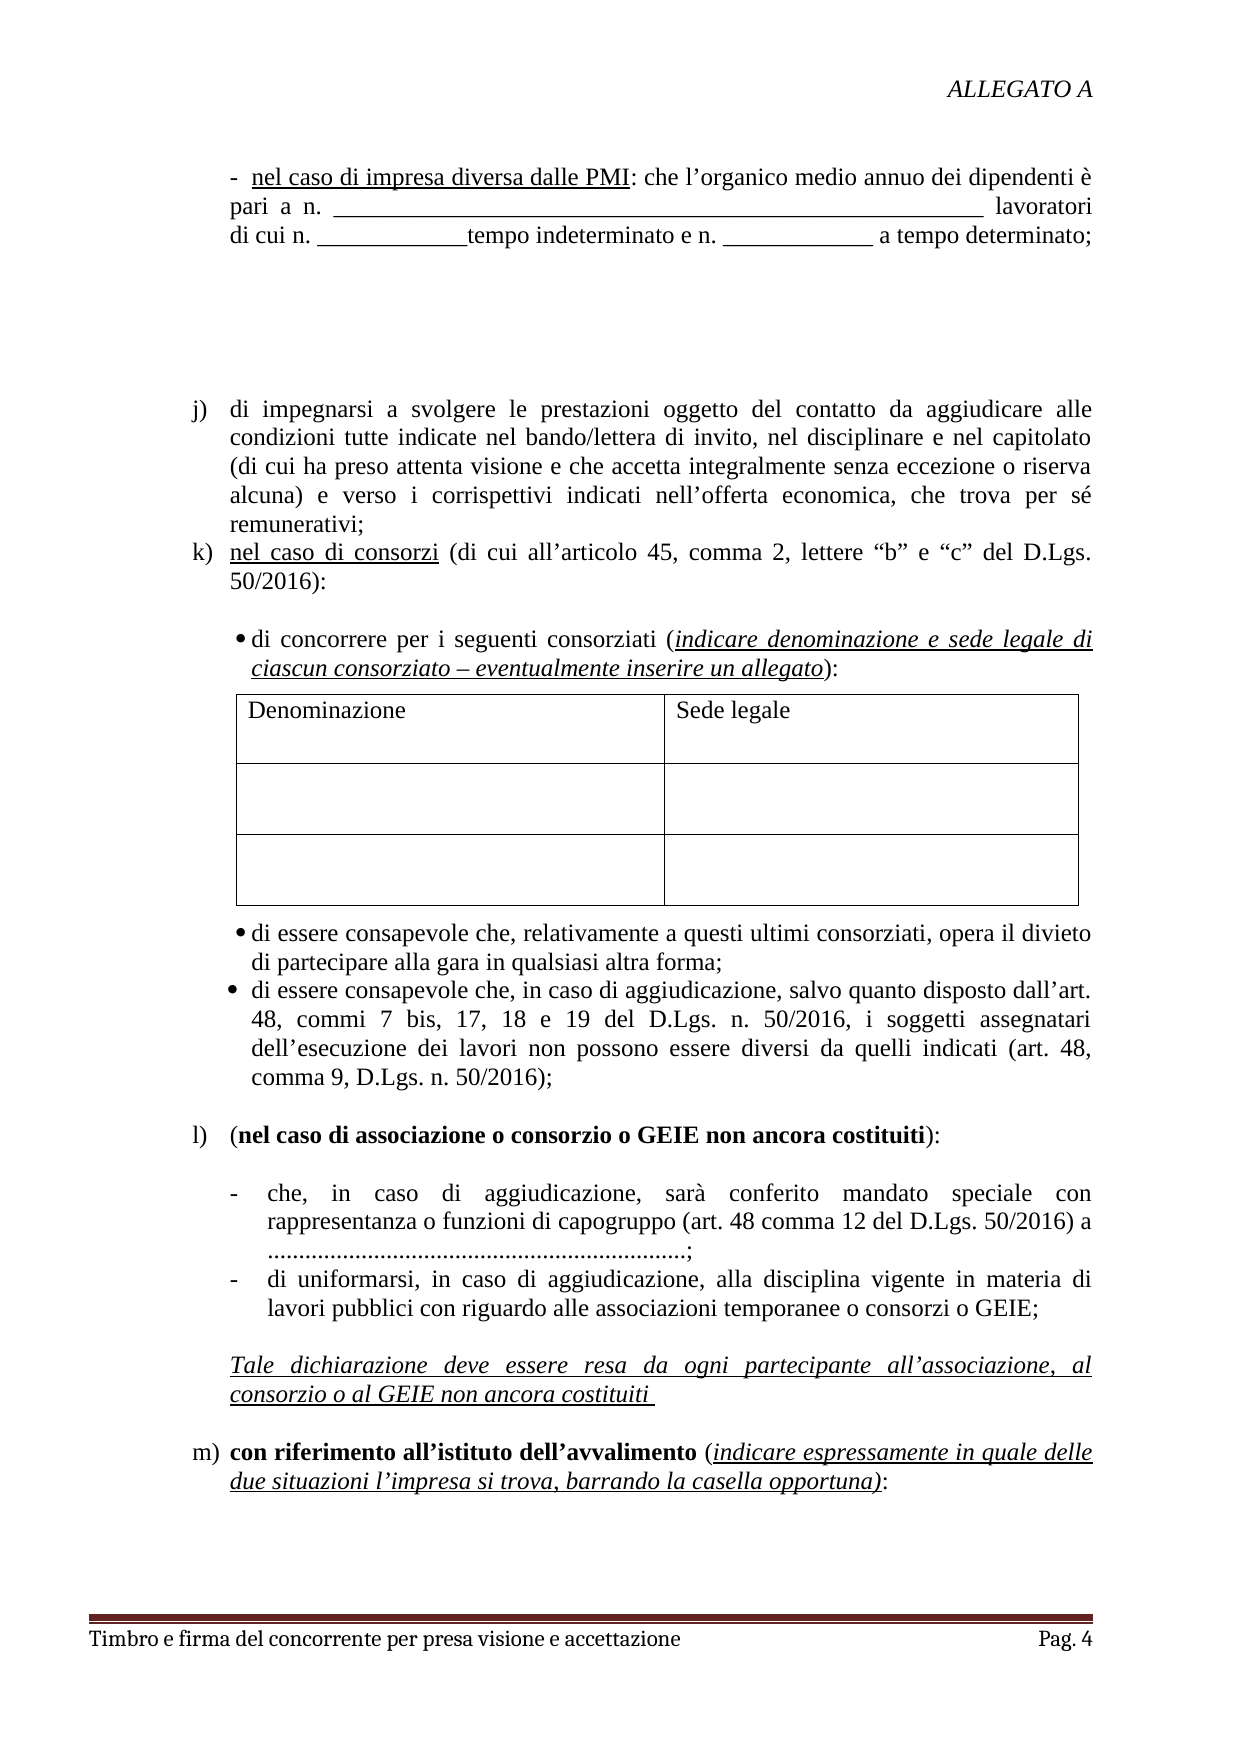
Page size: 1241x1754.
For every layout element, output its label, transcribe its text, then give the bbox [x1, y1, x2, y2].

table_header Denominazione [237, 695, 664, 763]
list che, in caso di aggiudicazione, sarà conferito mandato speciale con rappresentanza o funzioni di capogruppo (art. 48 comma 12 del D.Lgs. 50/2016) a ...................................................................; [229, 1178, 1093, 1264]
list di essere consapevole che, in caso di aggiudicazione, salvo quanto disposto dall’art. 48, commi 7 bis, 17, 18 e 19 del D.Lgs. n. 50/2016, i soggetti assegnatari dell’esecuzione dei lavori non possono essere diversi da quelli indicati (art. 48, comma 9, D.Lgs. n. 50/2016); [228, 976, 1093, 1091]
table_cell [237, 835, 664, 904]
text - nel caso di impresa diversa dalle PMI: che l’organico medio annuo dei dipendenti è pari a n. ____________________________________________________ lavoratori di cui n. ____________tempo indeterminato e n. ____________ a tempo determinato; [229, 162, 1093, 249]
text Tale dichiarazione deve essere resa da ogni partecipante all’associazione, al consorzio o al GEIE non ancora costituiti [229, 1351, 1093, 1408]
table_header Sede legale [665, 695, 1078, 763]
list di concorrere per i seguenti consorziati (indicare denominazione e sede legale di ciascun consorziato – eventualmente inserire un allegato): [236, 624, 1093, 682]
list di uniformarsi, in caso di aggiudicazione, alla disciplina vigente in materia di lavori pubblici con riguardo alle associazioni temporanee o consorzi o GEIE; [229, 1264, 1093, 1321]
table_cell [665, 835, 1078, 904]
list con riferimento all’istituto dell’avvalimento (indicare espressamente in quale delle due situazioni l’impresa si trova, barrando la casella opportuna): [192, 1437, 1093, 1495]
table_cell [665, 764, 1078, 834]
list (nel caso di associazione o consorzio o GEIE non ancora costituiti): [192, 1120, 1093, 1148]
table_cell [237, 764, 664, 834]
list di impegnarsi a svolgere le prestazioni oggetto del contatto da aggiudicare alle condizioni tutte indicate nel bando/lettera di invito, nel disciplinare e nel capitolato (di cui ha preso attenta visione e che accetta integralmente senza eccezione o riserva alcuna) e verso i corrispettivi indicati nell’offerta economica, che trova per sé remunerativi; [192, 394, 1093, 537]
list nel caso di consorzi (di cui all’articolo 45, comma 2, lettere “b” e “c” del D.Lgs. 50/2016): [192, 537, 1093, 595]
list di essere consapevole che, relativamente a questi ultimi consorziati, opera il divieto di partecipare alla gara in qualsiasi altra forma; [236, 918, 1093, 976]
